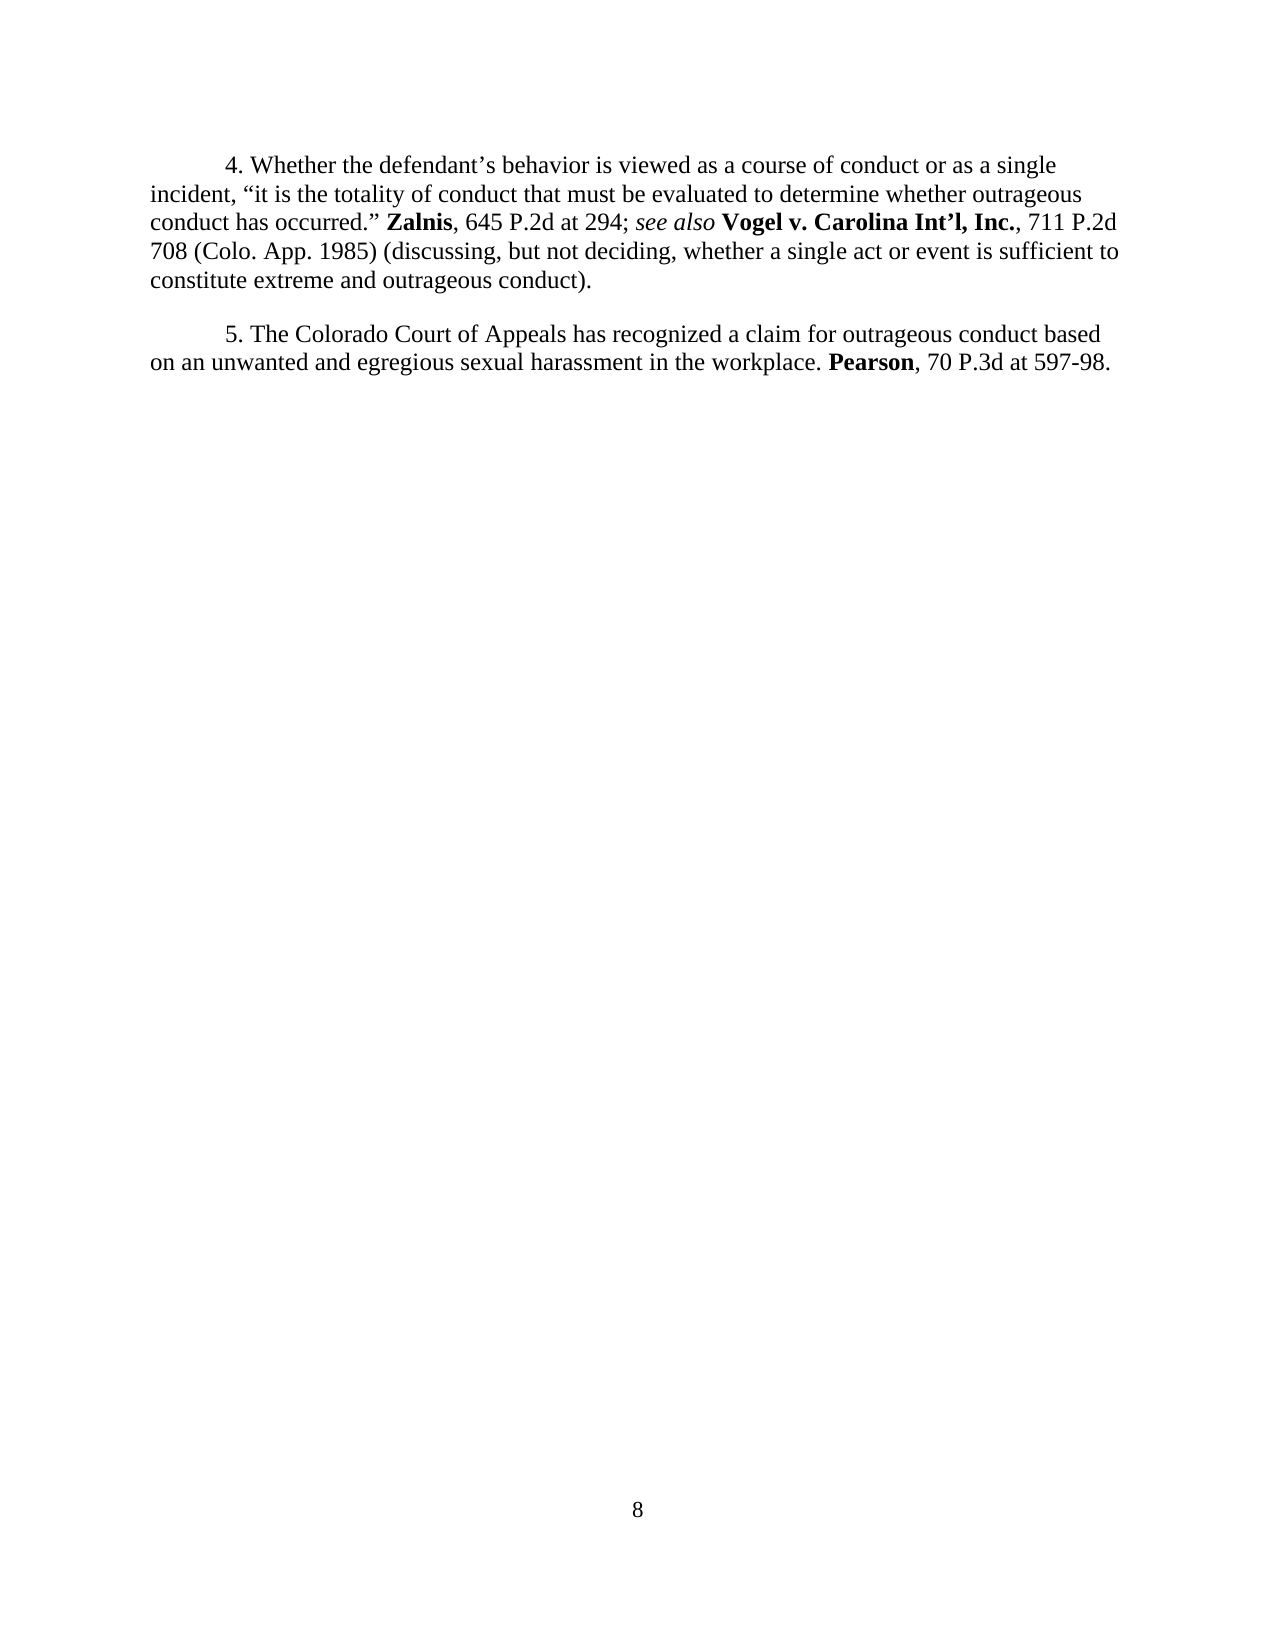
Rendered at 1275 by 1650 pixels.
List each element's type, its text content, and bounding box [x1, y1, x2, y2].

text 5. Th Court of Appals has rcognizd a claim for outragous conduct basd on an unwantd and grgious sxual harassmnt in th workplac. Parson, 70 P.3d at 597-98. [150, 319, 1125, 376]
text 4. Whthr th dfndant’s bhavior is viwd as a cours of conduct or as a singl incidnt, “it is th totality of conduct that must b valuatd to dtrmin whthr outragous conduct has occurrd.” Zalnis, 645 P.2d at 294; s also Vogl v. Carolina Int’l, Inc., 711 P.2d 708 (Colo. App. 1985) (discussing, but not dciding, whthr a singl act or vnt is sufficint to constitut xtrm and outragous conduct). [150, 150, 1125, 294]
